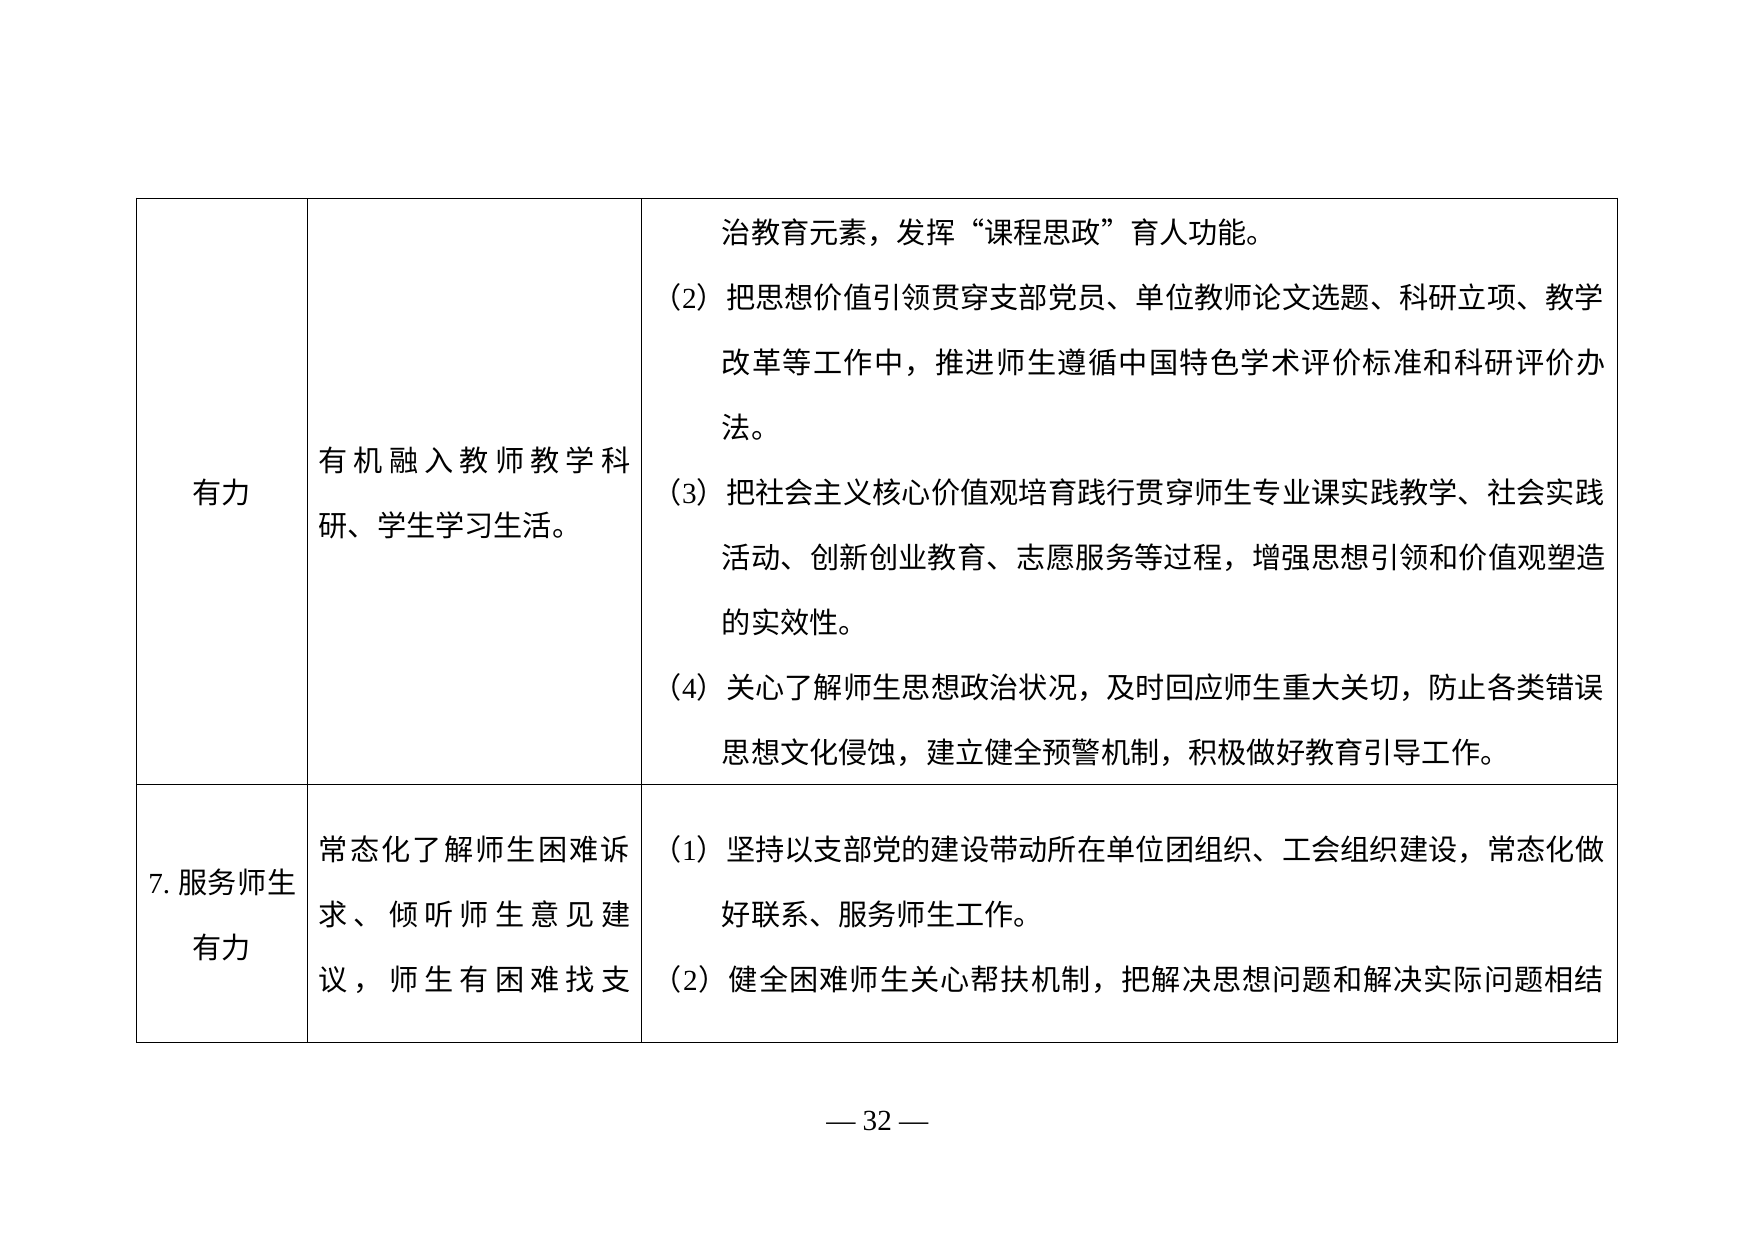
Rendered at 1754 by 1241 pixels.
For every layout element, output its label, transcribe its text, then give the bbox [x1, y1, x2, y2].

table_cell 7. 服务师生有力 [137, 785, 307, 1042]
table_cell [642, 199, 1617, 784]
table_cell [308, 785, 641, 1042]
table_cell 6. 凝聚师生有力 [137, 199, 307, 784]
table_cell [308, 199, 641, 784]
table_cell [642, 785, 1617, 1042]
